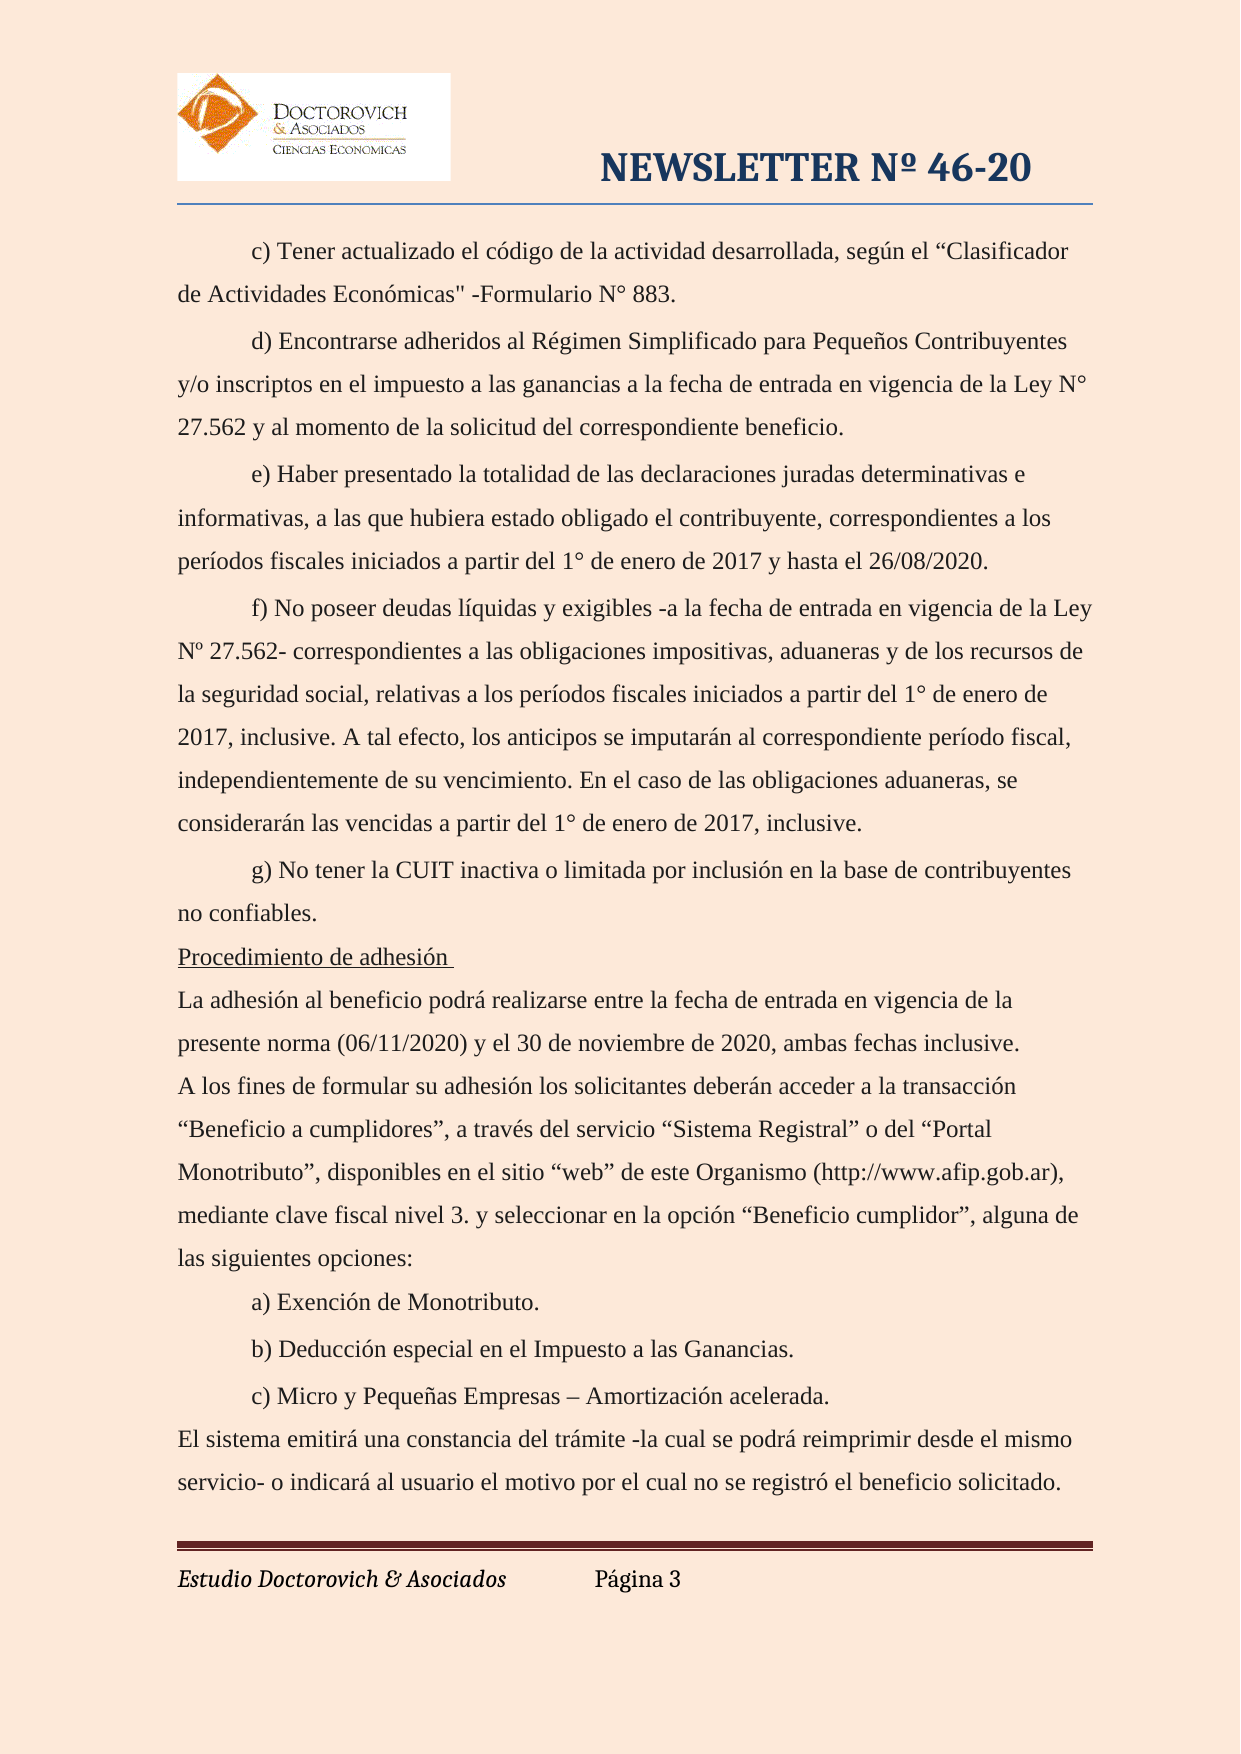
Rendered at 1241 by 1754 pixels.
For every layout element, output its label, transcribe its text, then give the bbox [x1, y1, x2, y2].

list c) Tener actualizado el código de la actividad desarrollada, según el “Clasificador de Actividades Económicas" -Formulario N° 883. [177, 236, 1093, 308]
list d) Encontrarse adheridos al Régimen Simplificado para Pequeños Contribuyentes y/o inscriptos en el impuesto a las ganancias a la fecha de entrada en vigencia de la Ley N° 27.562 y al momento de la solicitud del correspondiente beneficio. [177, 326, 1093, 441]
text A los fines de formular su adhesión los solicitantes deberán acceder a la transacción “Beneficio a cumplidores”, a través del servicio “Sistema Registral” o del “Portal Monotributo”, disponibles en el sitio “web” de este Organismo (http://www.afip.gob.ar), mediante clave fiscal nivel 3. y seleccionar en la opción “Beneficio cumplidor”, alguna de las siguientes opciones: [177, 1071, 1093, 1272]
list c) Micro y Pequeñas Empresas – Amortización acelerada. [177, 1381, 1093, 1410]
picture [177, 73, 451, 181]
list e) Haber presentado la totalidad de las declaraciones juradas determinativas e informativas, a las que hubiera estado obligado el contribuyente, correspondientes a los períodos fiscales iniciados a partir del 1° de enero de 2017 y hasta el 26/08/2020. [177, 459, 1093, 574]
list a) Exención de Monotributo. [177, 1287, 1093, 1315]
text Procedimiento de adhesión [177, 942, 1093, 970]
list b) Deducción especial en el Impuesto a las Ganancias. [177, 1334, 1093, 1362]
text La adhesión al beneficio podrá realizarse entre la fecha de entrada en vigencia de la presente norma (06/11/2020) y el 30 de noviembre de 2020, ambas fechas inclusive. [177, 985, 1093, 1057]
list f) No poseer deudas líquidas y exigibles -a la fecha de entrada en vigencia de la Ley Nº 27.562- correspondientes a las obligaciones impositivas, aduaneras y de los recursos de la seguridad social, relativas a los períodos fiscales iniciados a partir del 1° de enero de 2017, inclusive. A tal efecto, los anticipos se imputarán al correspondiente período fiscal, independientemente de su vencimiento. En el caso de las obligaciones aduaneras, se considerarán las vencidas a partir del 1° de enero de 2017, inclusive. [177, 593, 1093, 837]
list g) No tener la CUIT inactiva o limitada por inclusión en la base de contribuyentes no confiables. [177, 855, 1093, 927]
text El sistema emitirá una constancia del trámite -la cual se podrá reimprimir desde el mismo servicio- o indicará al usuario el motivo por el cual no se registró el beneficio solicitado. [177, 1424, 1093, 1496]
